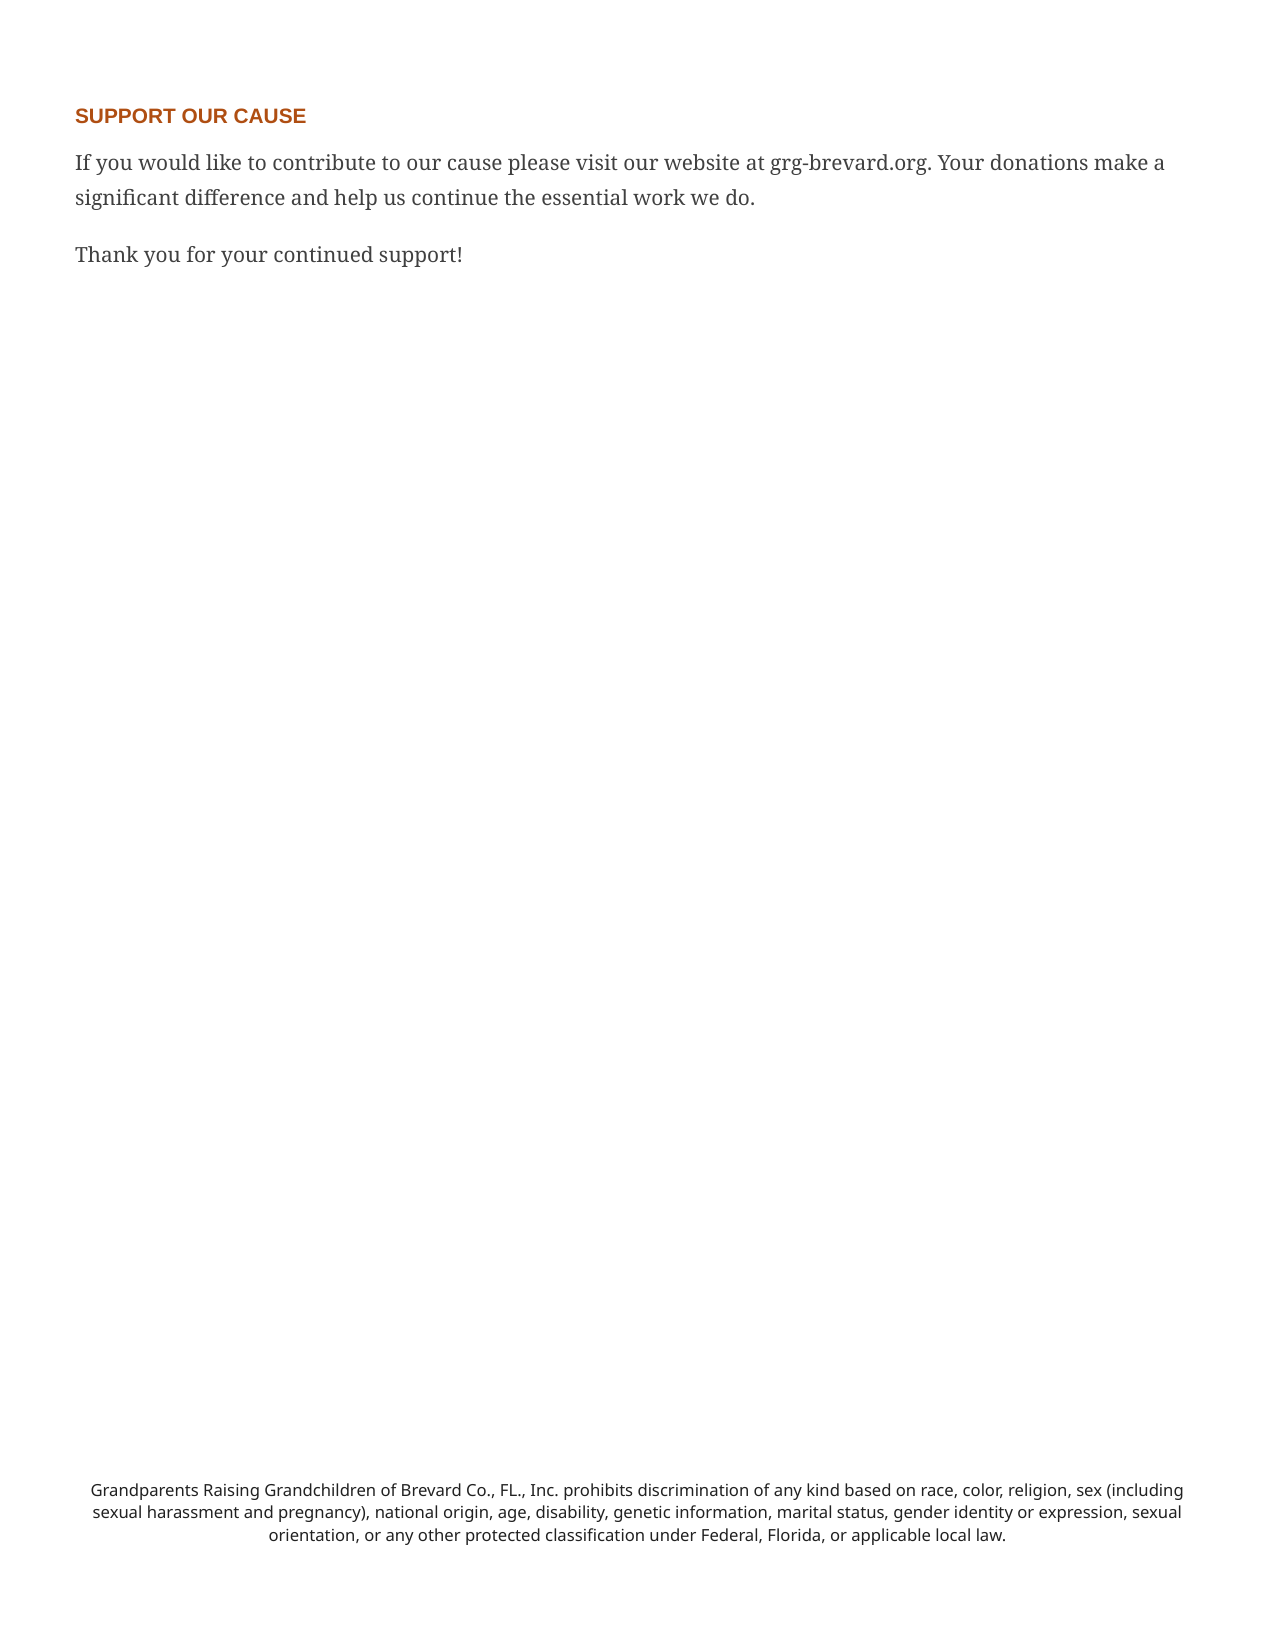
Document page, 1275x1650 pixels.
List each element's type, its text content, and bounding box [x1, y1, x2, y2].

text If you would like to contribute to our cause please visit our website at grg-brevard.org. Your donations make a significant difference and help us continue the essential work we do. [75, 148, 1200, 212]
subtitle Support our cause [75, 103, 1200, 127]
text Thank you for your continued support! [75, 240, 1200, 268]
